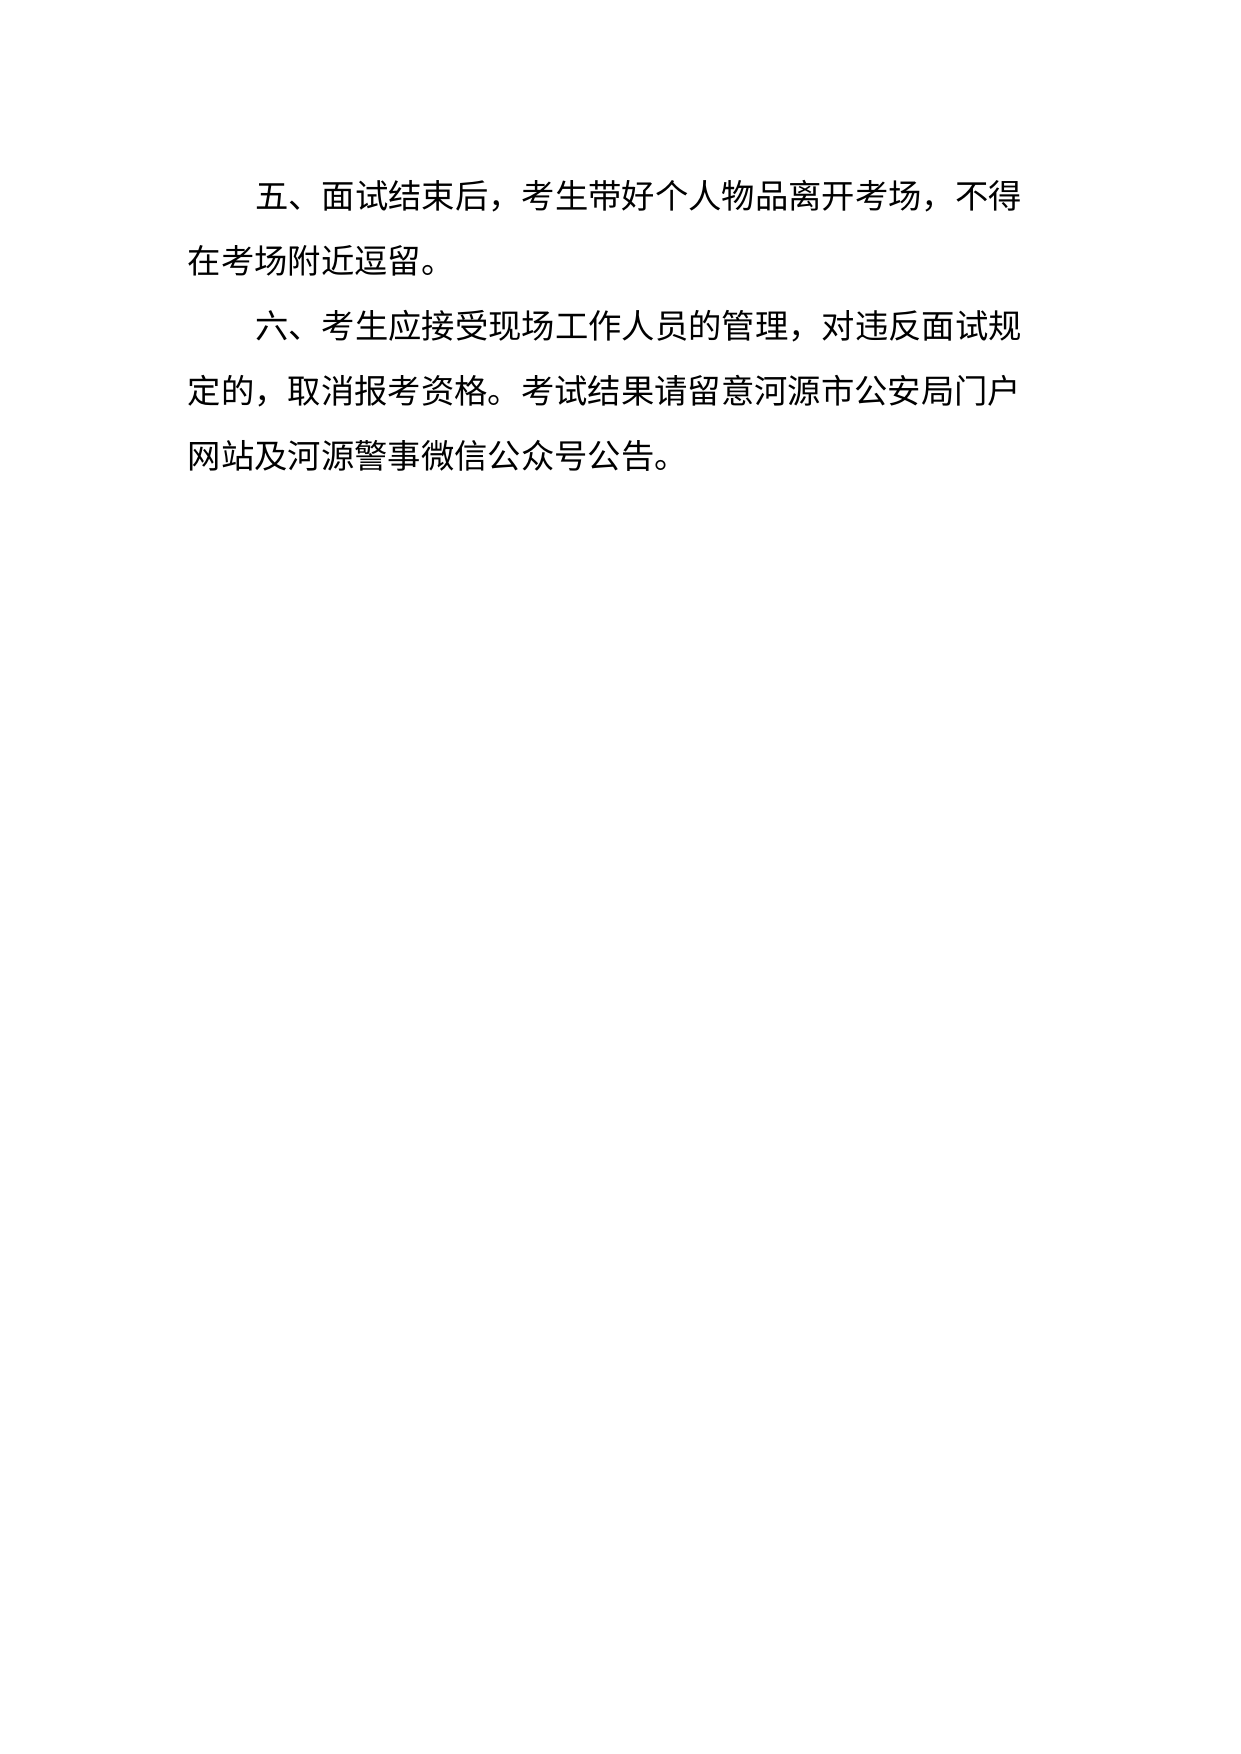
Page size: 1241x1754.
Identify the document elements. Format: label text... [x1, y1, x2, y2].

text 六、考生应接受现场工作人员的管理，对违反面试规定的，取消报考资格。考试结果请留意河源市公安局门户网站及河源警事微信公众号公告。 [187, 292, 1053, 487]
text 五、面试结束后，考生带好个人物品离开考场，不得在考场附近逗留。 [187, 162, 1053, 292]
